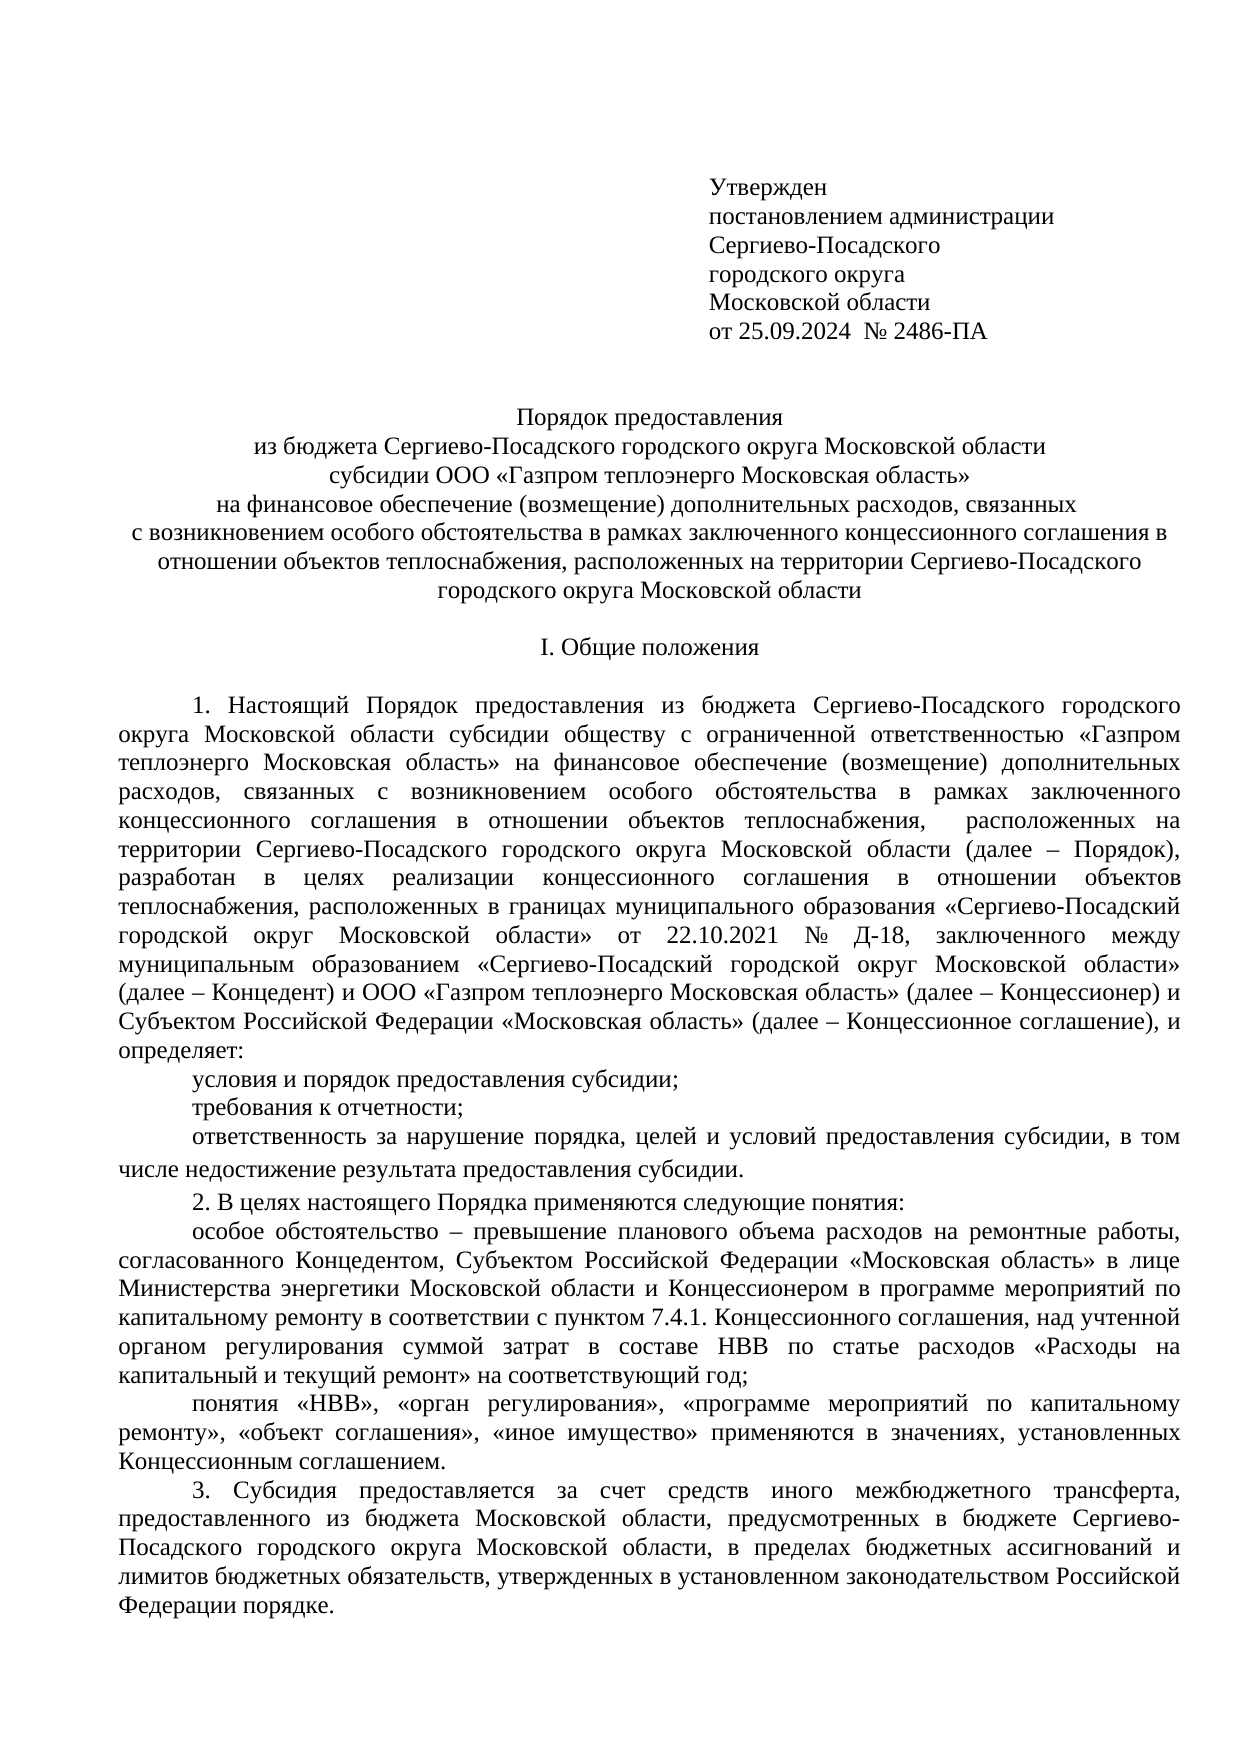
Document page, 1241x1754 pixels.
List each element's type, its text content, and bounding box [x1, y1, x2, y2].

text ответственность за нарушение порядка, целей и условий предоставления субсидии, в том числе недостижение результата предоставления субсидии. [118, 1121, 1181, 1183]
text от 25.09.2024 № 2486-ПА [709, 316, 1181, 345]
title из бюджета Сергиево-Посадского городского округа Московской области [118, 431, 1181, 460]
title субсидии ООО «Газпром теплоэнерго Московская область» [118, 460, 1181, 489]
title I. Общие положения [118, 632, 1181, 661]
text понятия «НВВ», «орган регулирования», «программе мероприятий по капитальному ремонту», «объект соглашения», «иное имущество» применяются в значениях, установленных Концессионным соглашением. [118, 1388, 1181, 1475]
text постановлением администрации [709, 201, 1181, 230]
text 2. В целях настоящего Порядка применяются следующие понятия: [118, 1187, 1181, 1216]
text условия и порядок предоставления субсидии; [118, 1064, 1181, 1092]
text Московской области [709, 287, 1181, 316]
text 3. Субсидия предоставляется за счет средств иного межбюджетного трансферта, предоставленного из бюджета Московской области, предусмотренных в бюджете Сергиево-Посадского городского округа Московской области, в пределах бюджетных ассигнований и лимитов бюджетных обязательств, утвержденных в установленном законодательством Российской Федерации порядке. [118, 1475, 1181, 1618]
text требования к отчетности; [118, 1092, 1181, 1121]
text городского округа [709, 259, 1181, 287]
text Сергиево-Посадского [709, 230, 1181, 259]
text 1. Настоящий Порядок предоставления из бюджета Сергиево-Посадского городского округа Московской области субсидии обществу с ограниченной ответственностью «Газпром теплоэнерго Московская область» на финансовое обеспечение (возмещение) дополнительных расходов, связанных с возникновением особого обстоятельства в рамках заключенного концессионного соглашения в отношении объектов теплоснабжения, расположенных на территории Сергиево-Посадского городского округа Московской области (далее – Порядок), разработан в целях реализации концессионного соглашения в отношении объектов теплоснабжения, расположенных в границах муниципального образования «Сергиево-Посадский городской округ Московской области» от 22.10.2021 № Д-18, заключенного между муниципальным образованием «Сергиево-Посадский городской округ Московской области» (далее – Концедент) и ООО «Газпром теплоэнерго Московская область» (далее – Концессионер) и Субъектом Российской Федерации «Московская область» (далее – Концессионное соглашение), и определяет: [118, 690, 1181, 1064]
text Утвержден [709, 172, 1181, 201]
title Порядок предоставления [118, 402, 1181, 431]
title на финансовое обеспечение (возмещение) дополнительных расходов, связанных с возникновением особого обстоятельства в рамках заключенного концессионного соглашения в отношении объектов теплоснабжения, расположенных на территории Сергиево-Посадского городского округа Московской области [118, 489, 1181, 604]
text особое обстоятельство – превышение планового объема расходов на ремонтные работы, согласованного Концедентом, Субъектом Российской Федерации «Московская область» в лице Министерства энергетики Московской области и Концессионером в программе мероприятий по капитальному ремонту в соответствии с пунктом 7.4.1. Концессионного соглашения, над учтенной органом регулирования суммой затрат в составе НВВ по статье расходов «Расходы на капитальный и текущий ремонт» на соответствующий год; [118, 1216, 1181, 1388]
